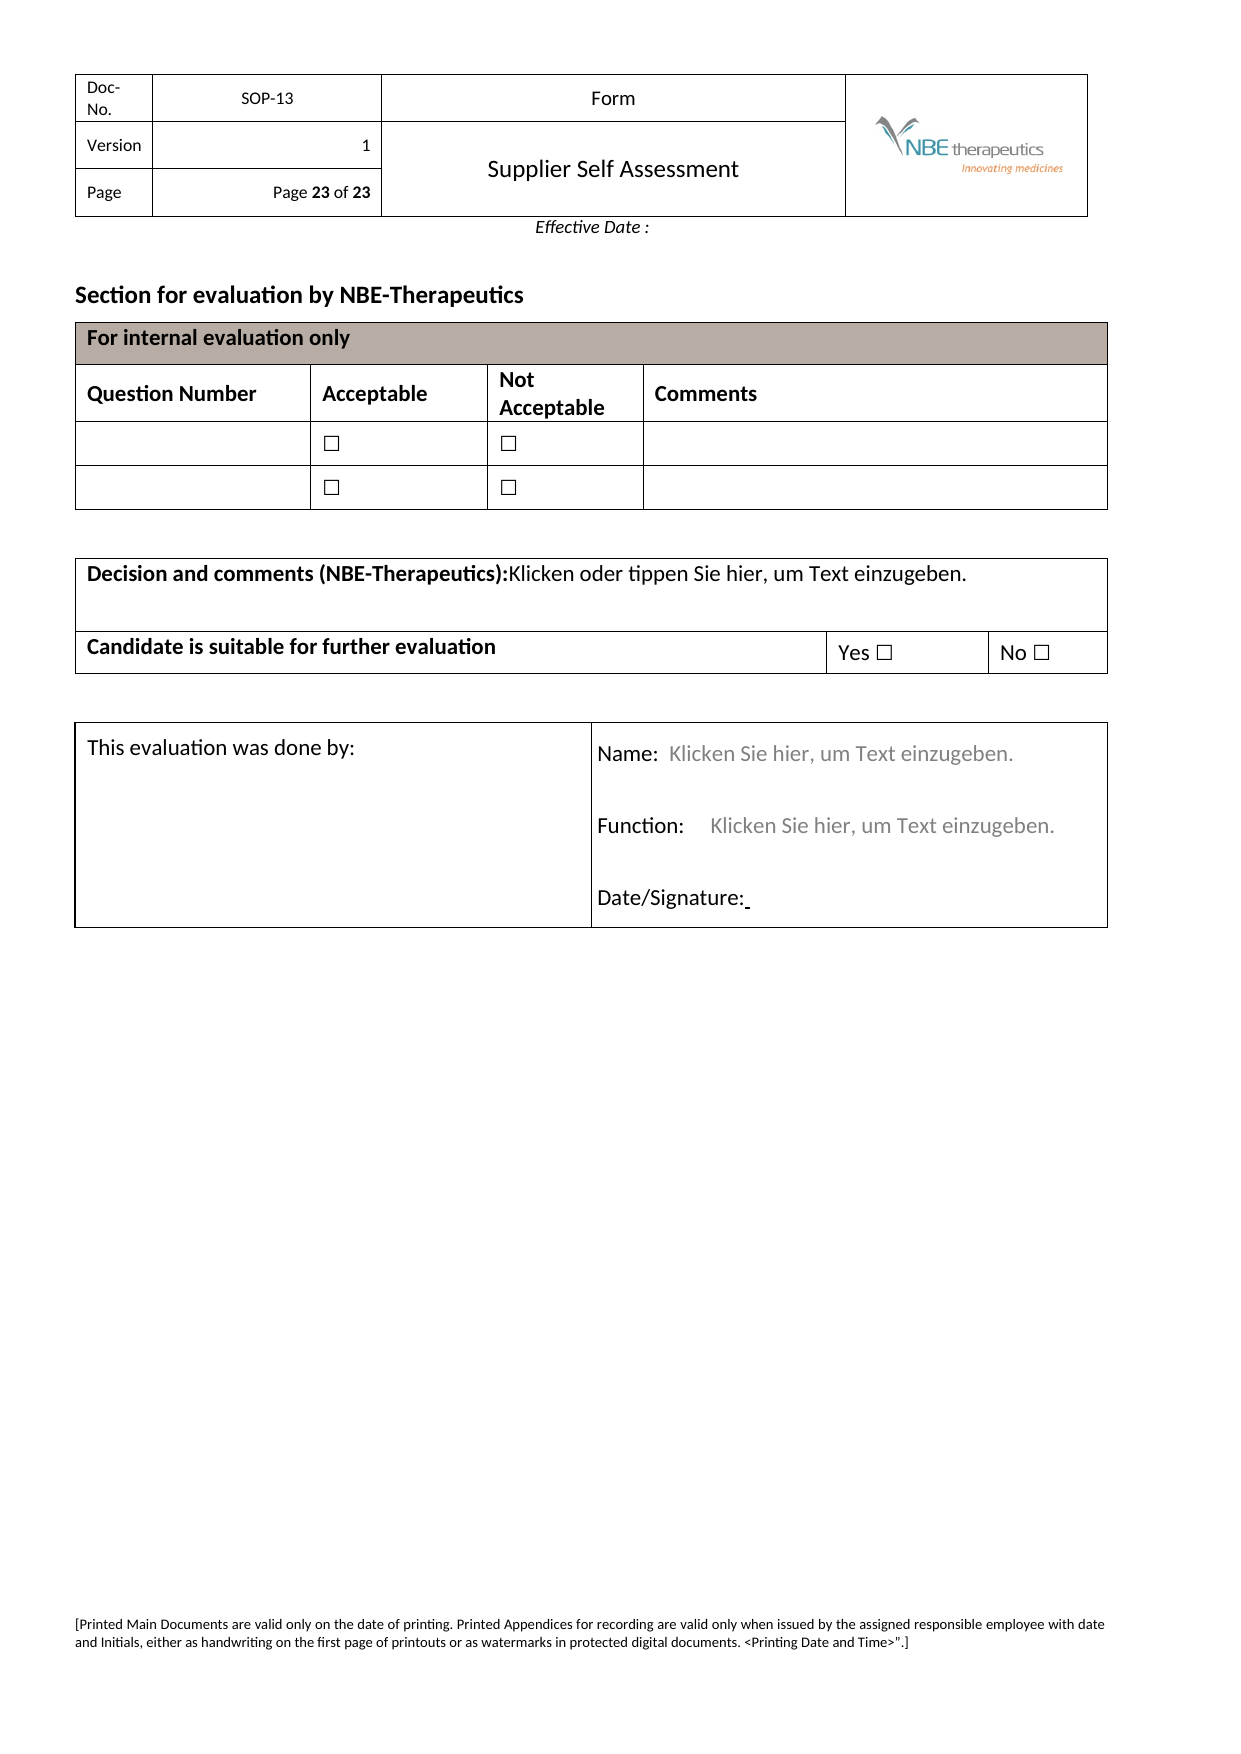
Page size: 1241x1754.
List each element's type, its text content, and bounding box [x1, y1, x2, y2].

picture [875, 116, 1063, 174]
table_cell [76, 422, 310, 465]
table_cell [644, 466, 1107, 509]
table_header For internal evaluation only [76, 323, 1107, 364]
table_cell [644, 422, 1107, 465]
text Section for evaluation by NBE-Therapeutics [75, 279, 1107, 309]
table_cell Not Acceptable [488, 365, 643, 421]
table_cell [488, 422, 643, 465]
table_header This evaluation was done by: [76, 723, 591, 927]
table_header Decision and comments (NBE-Therapeutics): [76, 559, 1107, 631]
table_cell [76, 466, 310, 509]
table_header Name: Function: Date/Signature: [592, 723, 1107, 927]
table_cell Question Number [76, 365, 310, 421]
table_cell [311, 466, 487, 509]
table_cell No [989, 632, 1107, 673]
table_cell Candidate is suitable for further evaluation [76, 632, 826, 673]
table_cell Comments [644, 365, 1107, 421]
table_cell [311, 422, 487, 465]
table_cell Yes [827, 632, 988, 673]
table_cell Acceptable [311, 365, 487, 421]
table_cell [488, 466, 643, 509]
